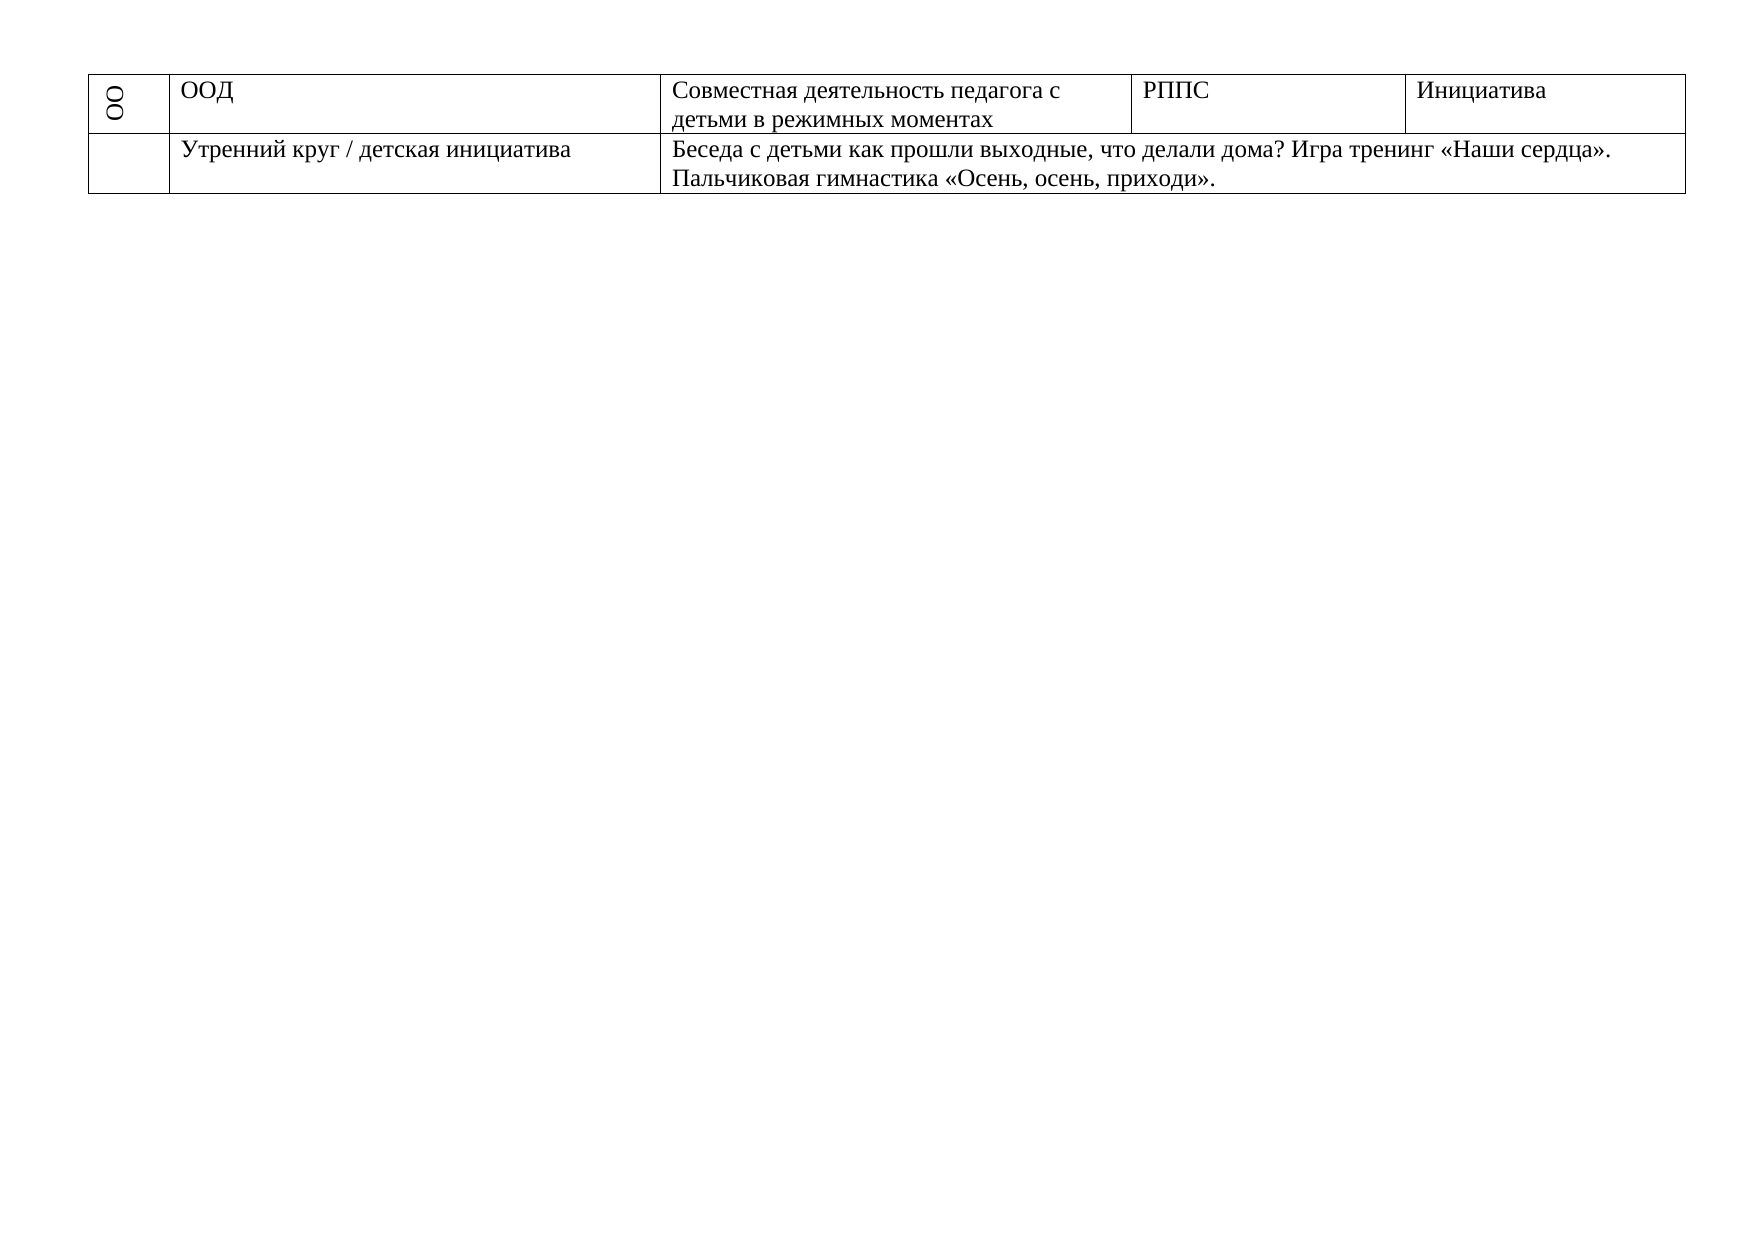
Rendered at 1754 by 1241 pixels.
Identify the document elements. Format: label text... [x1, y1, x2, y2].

table_header Совместная деятельность педагога с детьми в режимных моментах [661, 75, 1131, 133]
table_header Инициатива [1406, 75, 1685, 133]
table_header ООД [170, 75, 660, 133]
table_cell [89, 134, 169, 193]
table_header ОО [89, 75, 169, 133]
table_cell Беседа с детьми как прошли выходные, что делали дома? Игра тренинг «Наши сердца». Пальчиковая гимнастика «Осень, осень, приходи». [661, 134, 1685, 193]
table_header РППС [1132, 75, 1405, 133]
table_cell Утренний круг / детская инициатива [170, 134, 660, 193]
